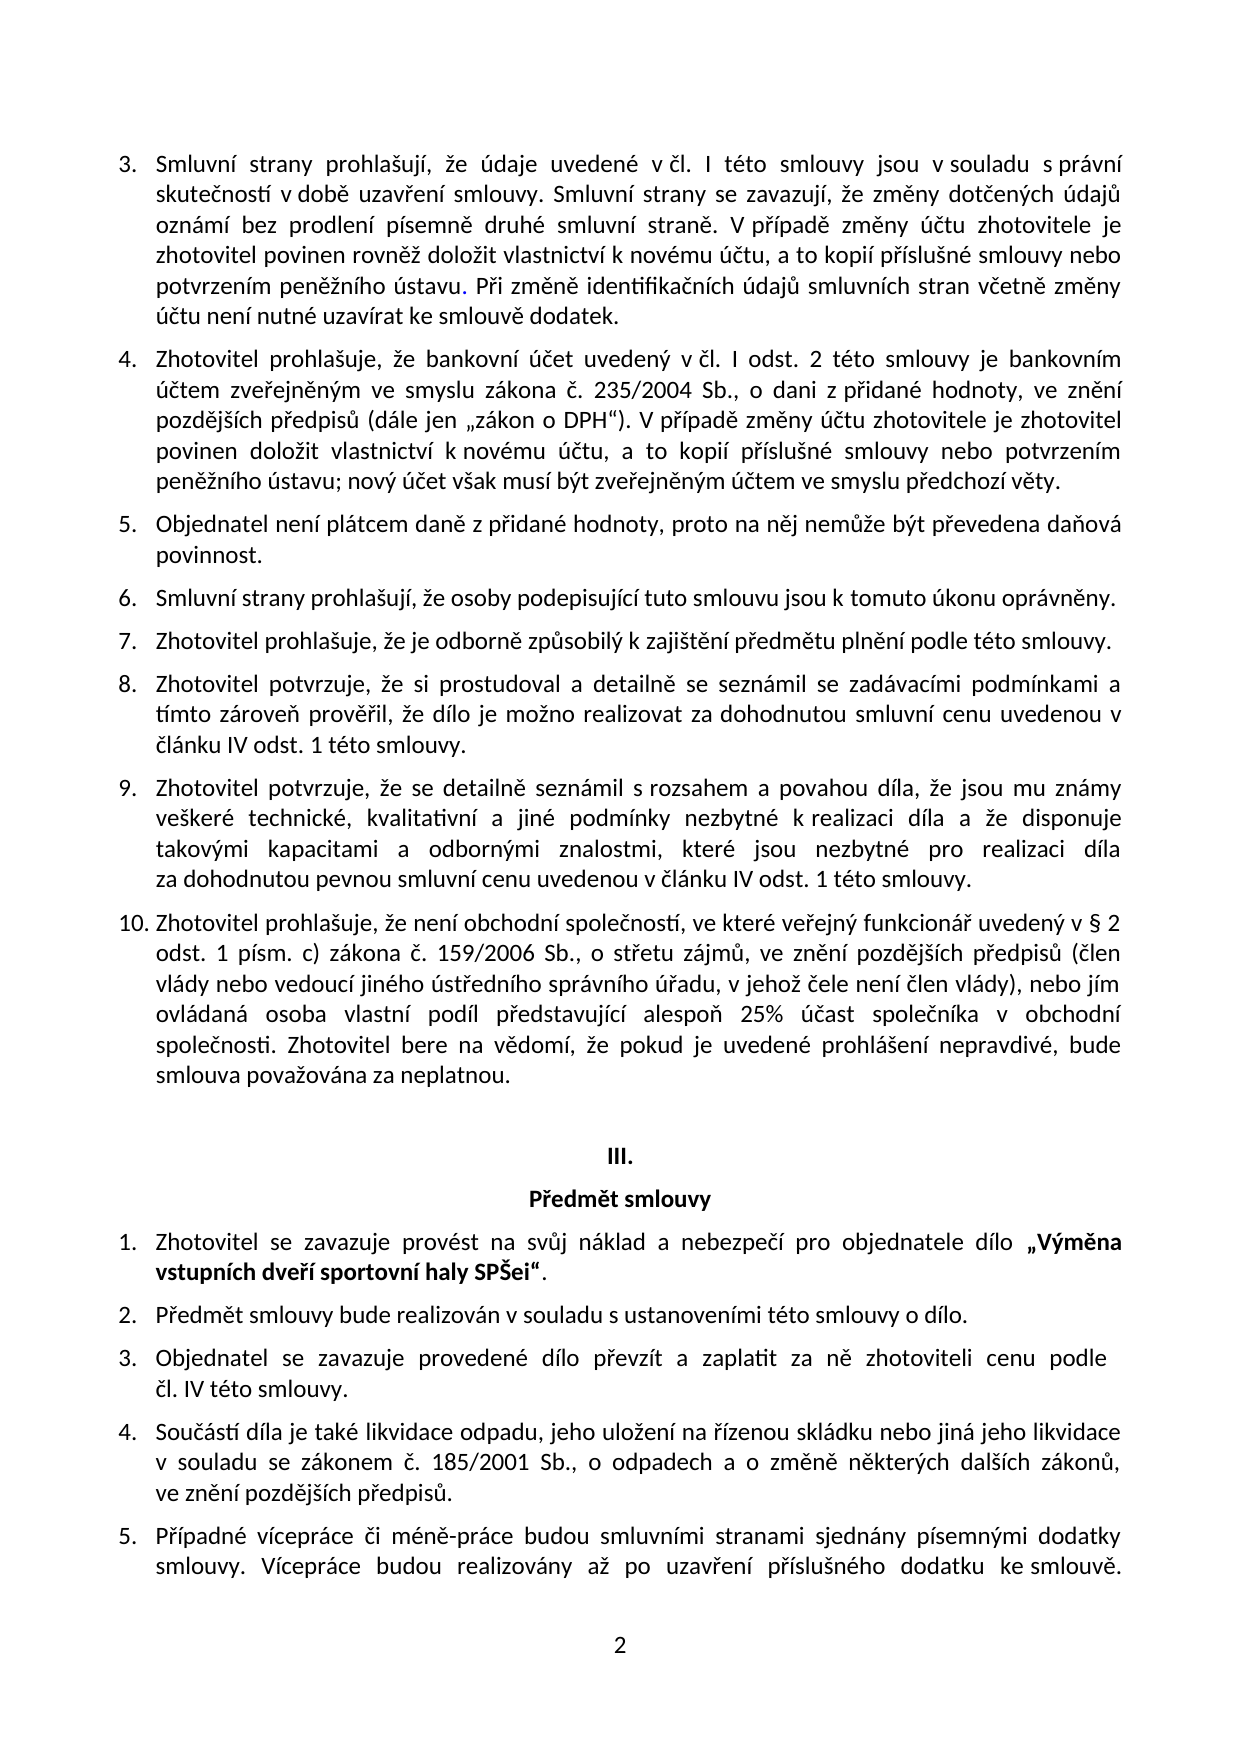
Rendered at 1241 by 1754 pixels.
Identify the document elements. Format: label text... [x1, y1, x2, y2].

list Zhotovitel prohlašuje, že je odborně způsobilý k zajištění předmětu plnění podle této smlouvy. [118, 625, 1122, 656]
list Zhotovitel potvrzuje, že se detailně seznámil s rozsahem a povahou díla, že jsou mu známy veškeré technické, kvalitativní a jiné podmínky nezbytné k realizaci díla a že disponuje takovými kapacitami a odbornými znalostmi, které jsou nezbytné pro realizaci díla za dohodnutou pevnou smluvní cenu uvedenou v článku IV odst. 1 této smlouvy. [118, 772, 1122, 894]
list Zhotovitel potvrzuje, že si prostudoval a detailně se seznámil se zadávacími podmínkami a tímto zároveň prověřil, že dílo je možno realizovat za dohodnutou smluvní cenu uvedenou v článku IV odst. 1 této smlouvy. [118, 668, 1122, 759]
list Zhotovitel prohlašuje, že bankovní účet uvedený v čl. I odst. 2 této smlouvy je bankovním účtem zveřejněným ve smyslu zákona č. 235/2004 Sb., o dani z přidané hodnoty, ve znění pozdějších předpisů (dále jen „zákon o DPH“). V případě změny účtu zhotovitele je zhotovitel povinen doložit vlastnictví k novému účtu, a to kopií příslušné smlouvy nebo potvrzením peněžního ústavu; nový účet však musí být zveřejněným účtem ve smyslu předchozí věty. [118, 343, 1122, 496]
list Objednatel není plátcem daně z přidané hodnoty, proto na něj nemůže být převedena daňová povinnost. [118, 508, 1122, 569]
list Smluvní strany prohlašují, že údaje uvedené v čl. I této smlouvy jsou v souladu s právní skutečností v době uzavření smlouvy. Smluvní strany se zavazují, že změny dotčených údajů oznámí bez prodlení písemně druhé smluvní straně. V případě změny účtu zhotovitele je zhotovitel povinen rovněž doložit vlastnictví k novému účtu, a to kopií příslušné smlouvy nebo potvrzením peněžního ústavu. Při změně identifikačních údajů smluvních stran včetně změny účtu není nutné uzavírat ke smlouvě dodatek. [118, 148, 1122, 331]
list Smluvní strany prohlašují, že osoby podepisující tuto smlouvu jsou k tomuto úkonu oprávněny. [118, 582, 1122, 612]
list Zhotovitel se zavazuje provést na svůj náklad a nebezpečí pro objednatele dílo „Výměna vstupních dveří sportovní haly SPŠei“. [118, 1226, 1122, 1287]
list Předmět smlouvy bude realizován v souladu s ustanoveními této smlouvy o dílo. [118, 1299, 1122, 1330]
list Objednatel se zavazuje provedené dílo převzít a zaplatit za ně zhotoviteli cenu podle čl. IV této smlouvy. [118, 1342, 1122, 1403]
list Součástí díla je také likvidace odpadu, jeho uložení na řízenou skládku nebo jiná jeho likvidace v souladu se zákonem č. 185/2001 Sb., o odpadech a o změně některých dalších zákonů, ve znění pozdějších předpisů. [118, 1416, 1122, 1507]
text Předmět smlouvy [118, 1183, 1122, 1213]
text III. [118, 1140, 1122, 1170]
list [118, 1520, 1122, 1581]
list Zhotovitel prohlašuje, že není obchodní společností, ve které veřejný funkcionář uvedený v § 2 odst. 1 písm. c) zákona č. 159/2006 Sb., o střetu zájmů, ve znění pozdějších předpisů (člen vlády nebo vedoucí jiného ústředního správního úřadu, v jehož čele není člen vlády), nebo jím ovládaná osoba vlastní podíl představující alespoň 25% účast společníka v obchodní společnosti. Zhotovitel bere na vědomí, že pokud je uvedené prohlášení nepravdivé, bude smlouva považována za neplatnou. [118, 907, 1122, 1090]
